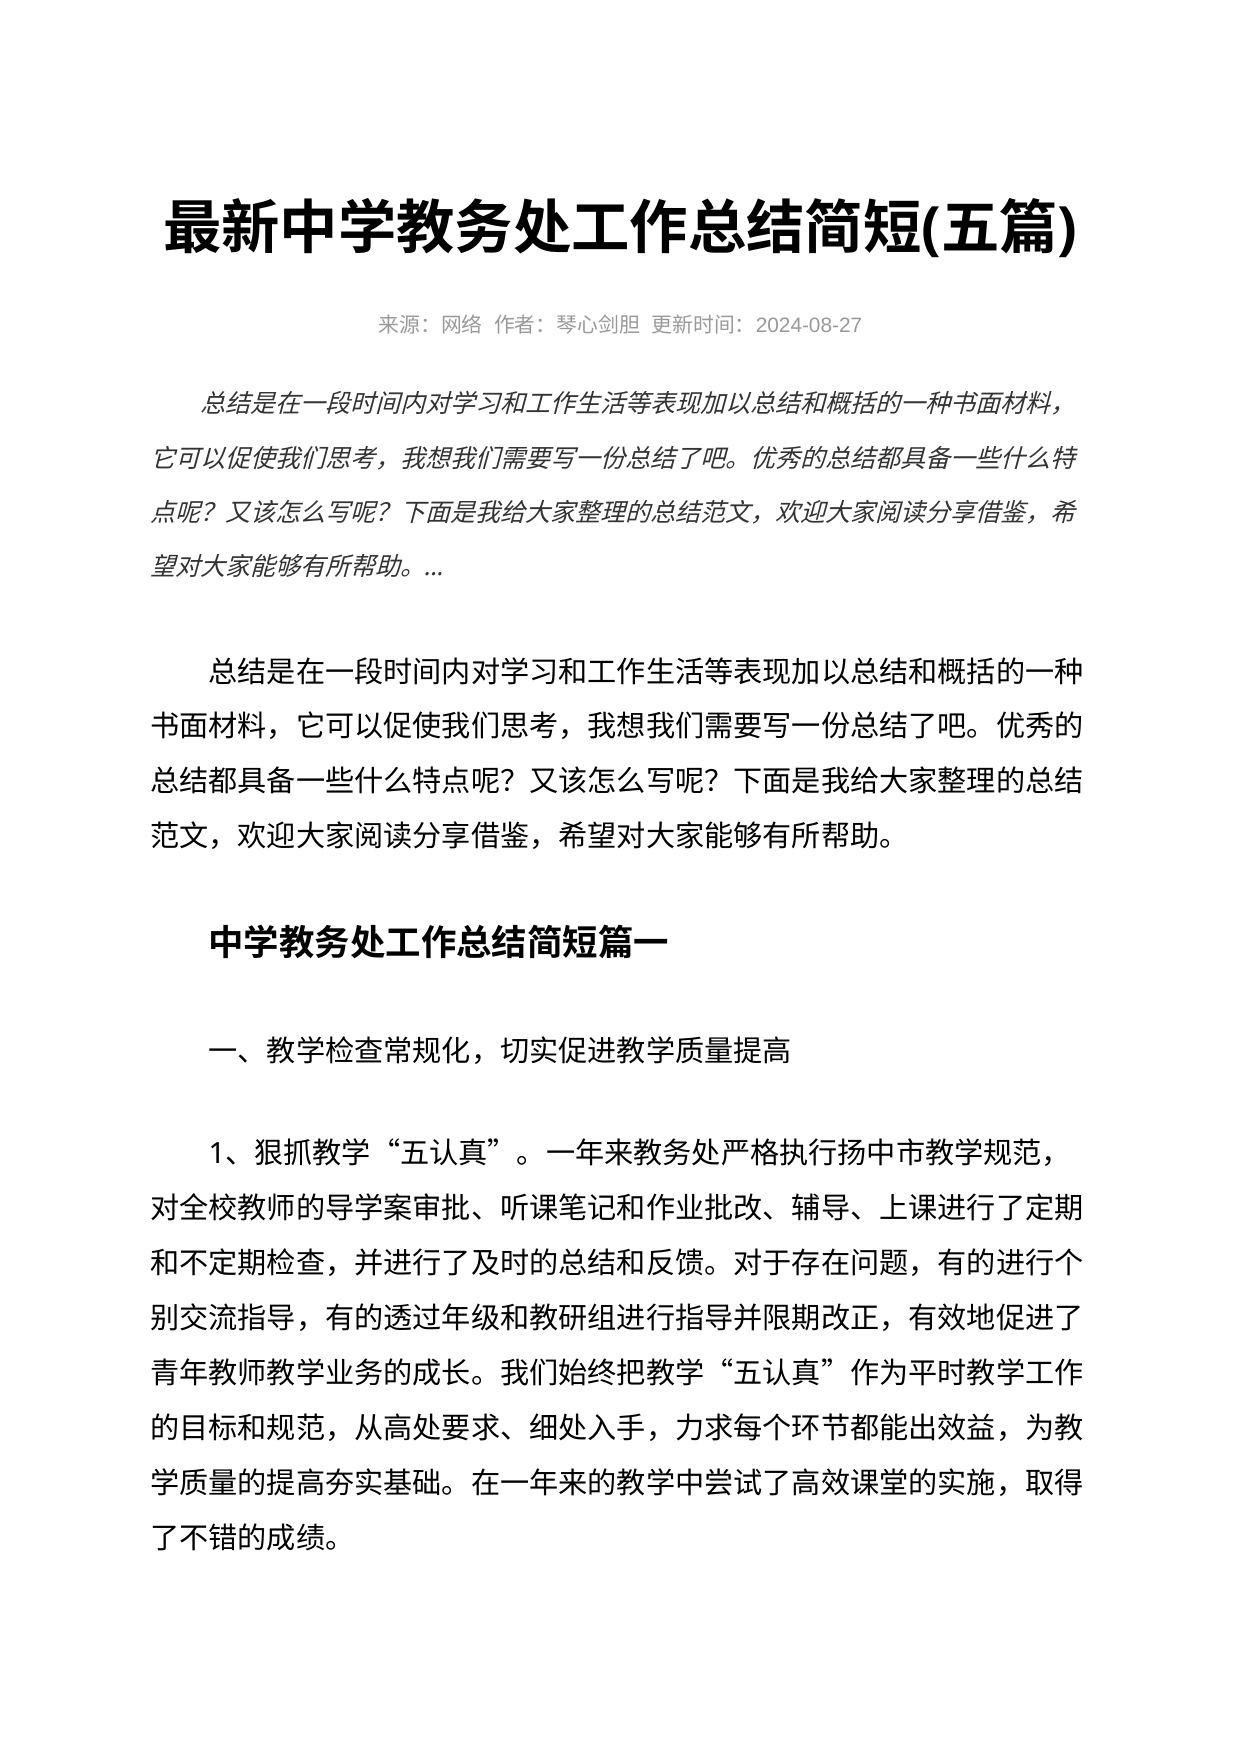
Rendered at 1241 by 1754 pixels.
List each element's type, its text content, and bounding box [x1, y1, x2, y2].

text 来源：网络 作者：琴心剑胆 更新时间：2024-08-27 [150, 313, 1090, 337]
text 一、教学检查常规化，切实促进教学质量提高 [150, 1028, 1090, 1070]
subtitle 最新中学教务处工作总结简短(五篇) [150, 181, 1090, 266]
text 中学教务处工作总结简短篇一 [150, 914, 1090, 966]
text 总结是在一段时间内对学习和工作生活等表现加以总结和概括的一种书面材料，它可以促使我们思考，我想我们需要写一份总结了吧。优秀的总结都具备一些什么特点呢？又该怎么写呢？下面是我给大家整理的总结范文，欢迎大家阅读分享借鉴，希望对大家能够有所帮助。 [150, 648, 1090, 855]
text 总结是在一段时间内对学习和工作生活等表现加以总结和概括的一种书面材料，它可以促使我们思考，我想我们需要写一份总结了吧。优秀的总结都具备一些什么特点呢？又该怎么写呢？下面是我给大家整理的总结范文，欢迎大家阅读分享借鉴，希望对大家能够有所帮助。... [150, 384, 1090, 583]
text 1、狠抓教学“五认真”。一年来教务处严格执行扬中市教学规范，对全校教师的导学案审批、听课笔记和作业批改、辅导、上课进行了定期和不定期检查，并进行了及时的总结和反馈。对于存在问题，有的进行个别交流指导，有的透过年级和教研组进行指导并限期改正，有效地促进了青年教师教学业务的成长。我们始终把教学“五认真”作为平时教学工作的目标和规范，从高处要求、细处入手，力求每个环节都能出效益，为教学质量的提高夯实基础。在一年来的教学中尝试了高效课堂的实施，取得了不错的成绩。 [150, 1130, 1090, 1556]
